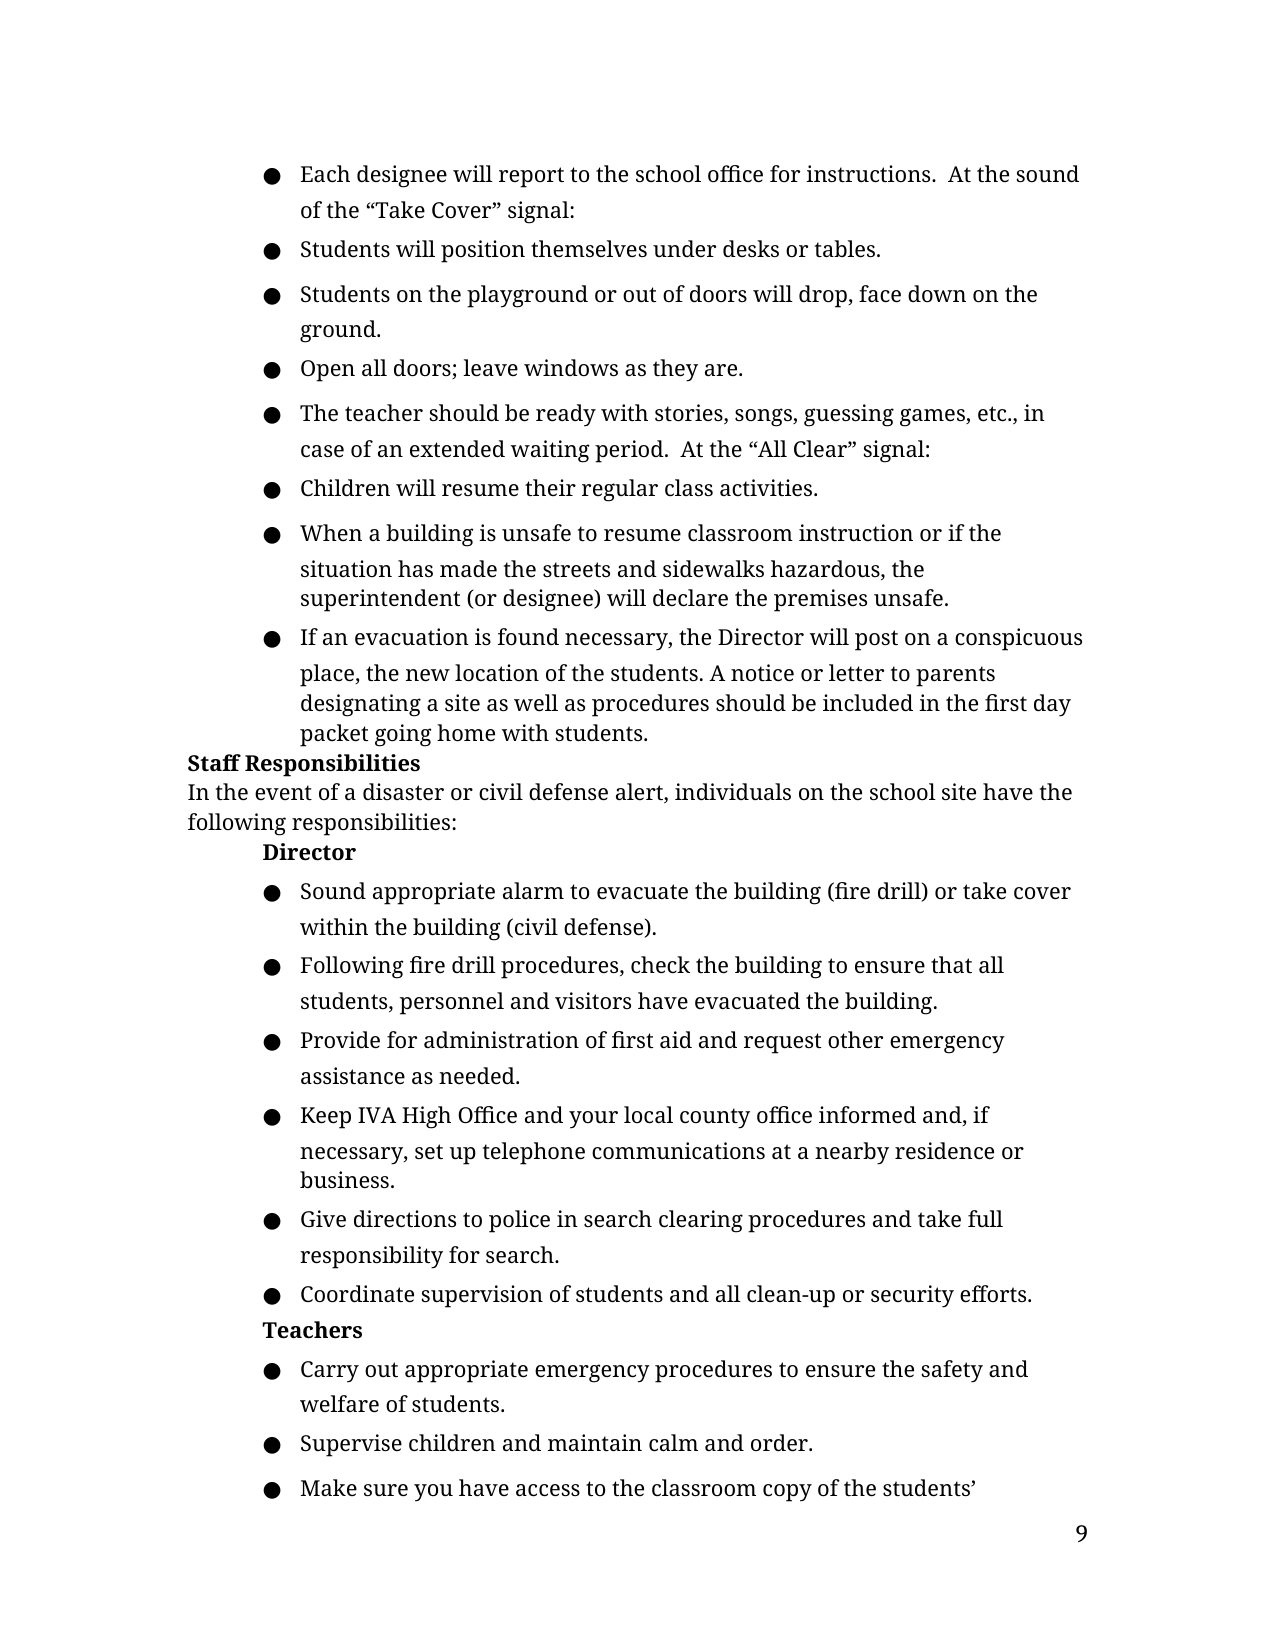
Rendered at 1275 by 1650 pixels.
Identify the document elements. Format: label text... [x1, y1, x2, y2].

list Supervise children and maintain calm and order. [262, 1419, 1087, 1464]
list Keep IVA High Office and your local county office informed and, if necessary, set up telephone communications at a nearby residence or business. [262, 1091, 1087, 1195]
list Each designee will report to the school office for instructions. At the sound of the “Take Cover” signal: [262, 150, 1087, 225]
list Open all doors; leave windows as they are. [262, 344, 1087, 389]
list Children will resume their regular class activities. [262, 464, 1087, 509]
list Give directions to police in search clearing procedures and take full responsibility for search. [262, 1195, 1087, 1270]
list When a building is unsafe to resume classroom instruction or if the situation has made the streets and sidewalks hazardous, the superintendent (or designee) will declare the premises unsafe. [262, 509, 1087, 613]
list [262, 1464, 1087, 1509]
list Students will position themselves under desks or tables. [262, 225, 1087, 269]
list Students on the playground or out of doors will drop, face down on the ground. [262, 269, 1087, 344]
list Coordinate supervision of students and all clean-up or security efforts. [262, 1270, 1087, 1315]
subtitle Staff Responsibilities [187, 747, 1087, 777]
list The teacher should be ready with stories, songs, guessing games, etc., in case of an extended waiting period. At the “All Clear” signal: [262, 389, 1087, 464]
list If an evacuation is found necessary, the Director will post on a conspicuous place, the new location of the students. A notice or letter to parents designating a site as well as procedures should be included in the first day packet going home with students. [262, 613, 1087, 747]
list Provide for administration of first aid and request other emergency assistance as needed. [262, 1016, 1087, 1091]
list Carry out appropriate emergency procedures to ensure the safety and welfare of students. [262, 1344, 1087, 1419]
subtitle Teachers [262, 1315, 1087, 1344]
subtitle Director [187, 837, 1087, 867]
list Following fire drill procedures, check the building to ensure that all students, personnel and visitors have evacuated the building. [262, 941, 1087, 1016]
text In the event of a disaster or civil defense alert, individuals on the school site have the following responsibilities: [187, 777, 1087, 837]
list Sound appropriate alarm to evacuate the building (fire drill) or take cover within the building (civil defense). [262, 867, 1087, 941]
